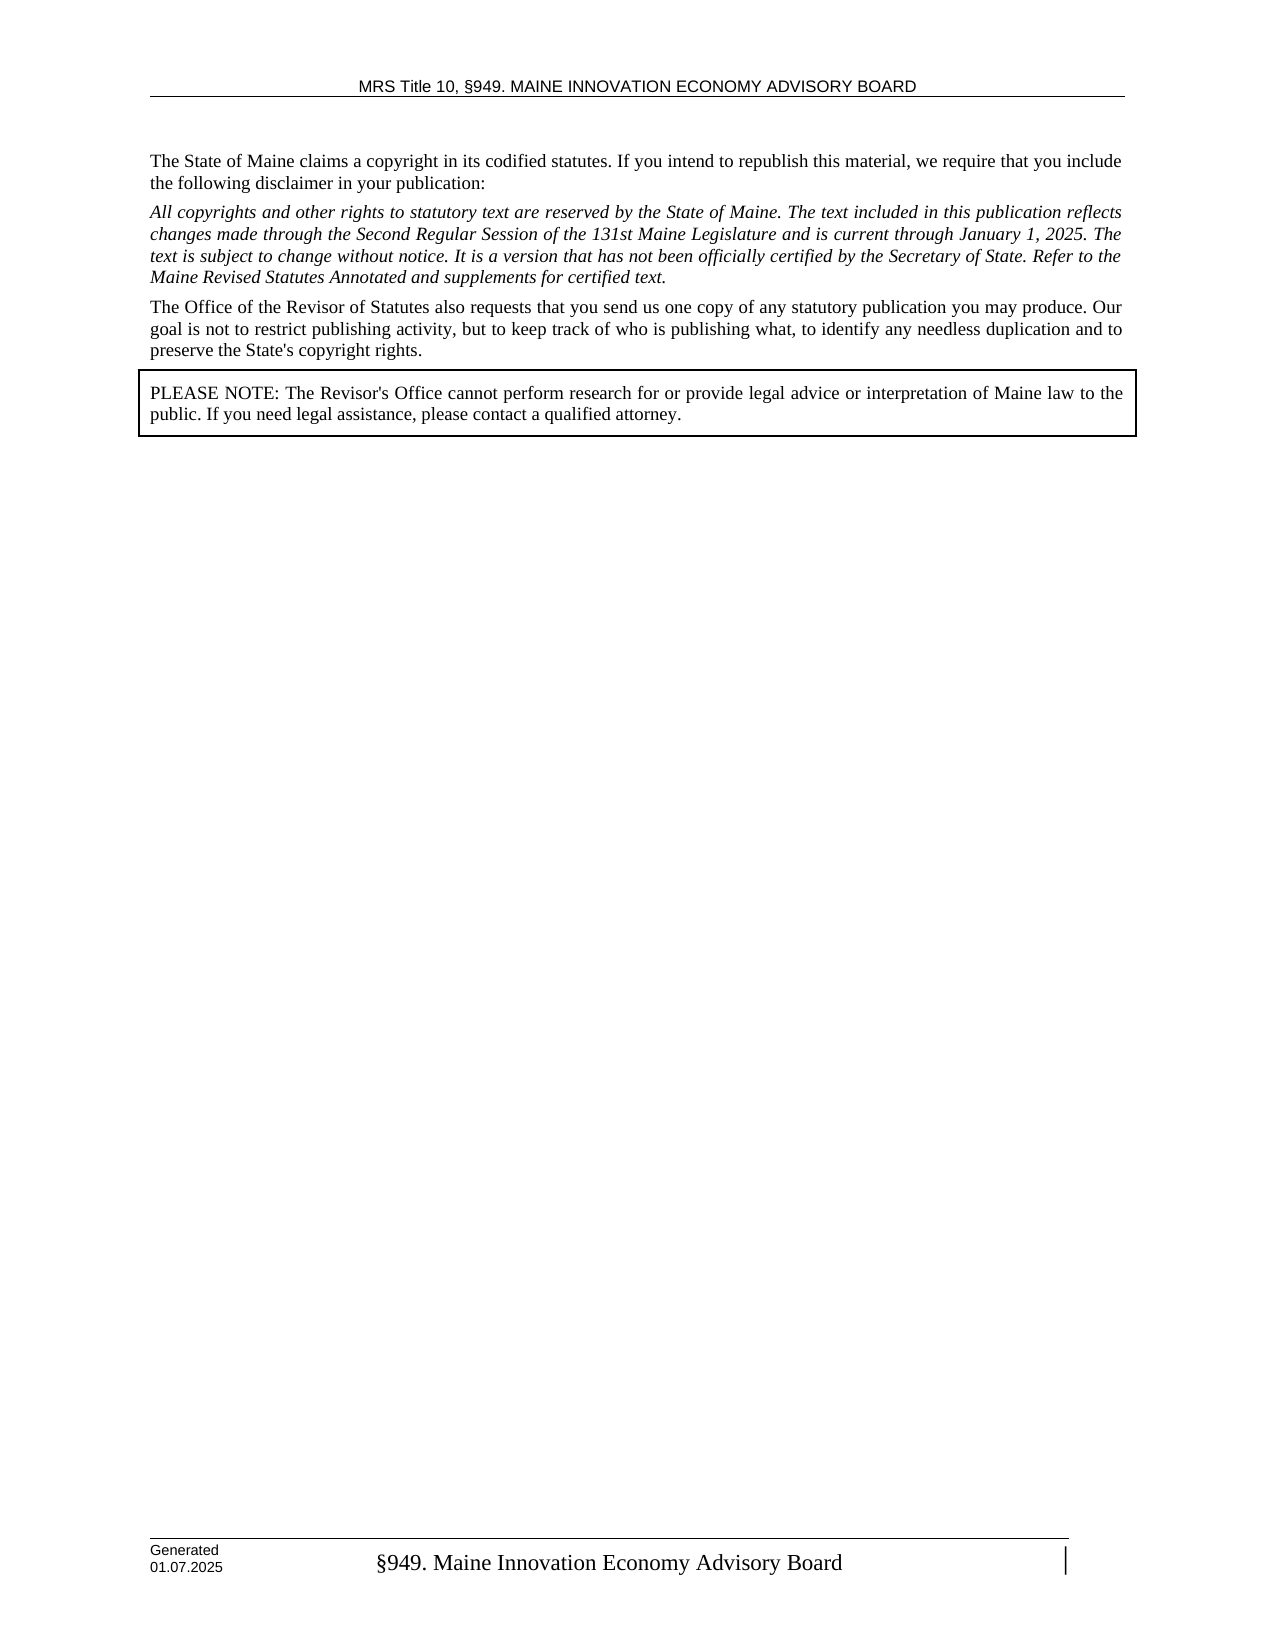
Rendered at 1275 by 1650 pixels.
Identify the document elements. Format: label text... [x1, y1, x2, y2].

text PLEASE NOTE: The Revisor's Office cannot perform research for or provide legal advice or interpretation of Maine law to the public. If you need legal assistance, please contact a qualified attorney. [140, 371, 1135, 435]
text The State of Maine claims a copyright in its codified statutes. If you intend to republish this material, we require that you include the following disclaimer in your publication: [150, 150, 1125, 193]
text The Office of the Revisor of Statutes also requests that you send us one copy of any statutory publication you may produce. Our goal is not to restrict publishing activity, but to keep track of who is publishing what, to identify any needless duplication and to preserve the State's copyright rights. [150, 296, 1125, 361]
text All copyrights and other rights to statutory text are reserved by the State of Maine. The text included in this publication reflects changes made through the Second Regular Session of the 131st Maine Legislature and is current through January 1, 2025 . The text is subject to change without notice. It is a version that has not been officially certified by the Secretary of State. Refer to the Maine Revised Statutes Annotated and supplements for certified text. [150, 201, 1125, 288]
